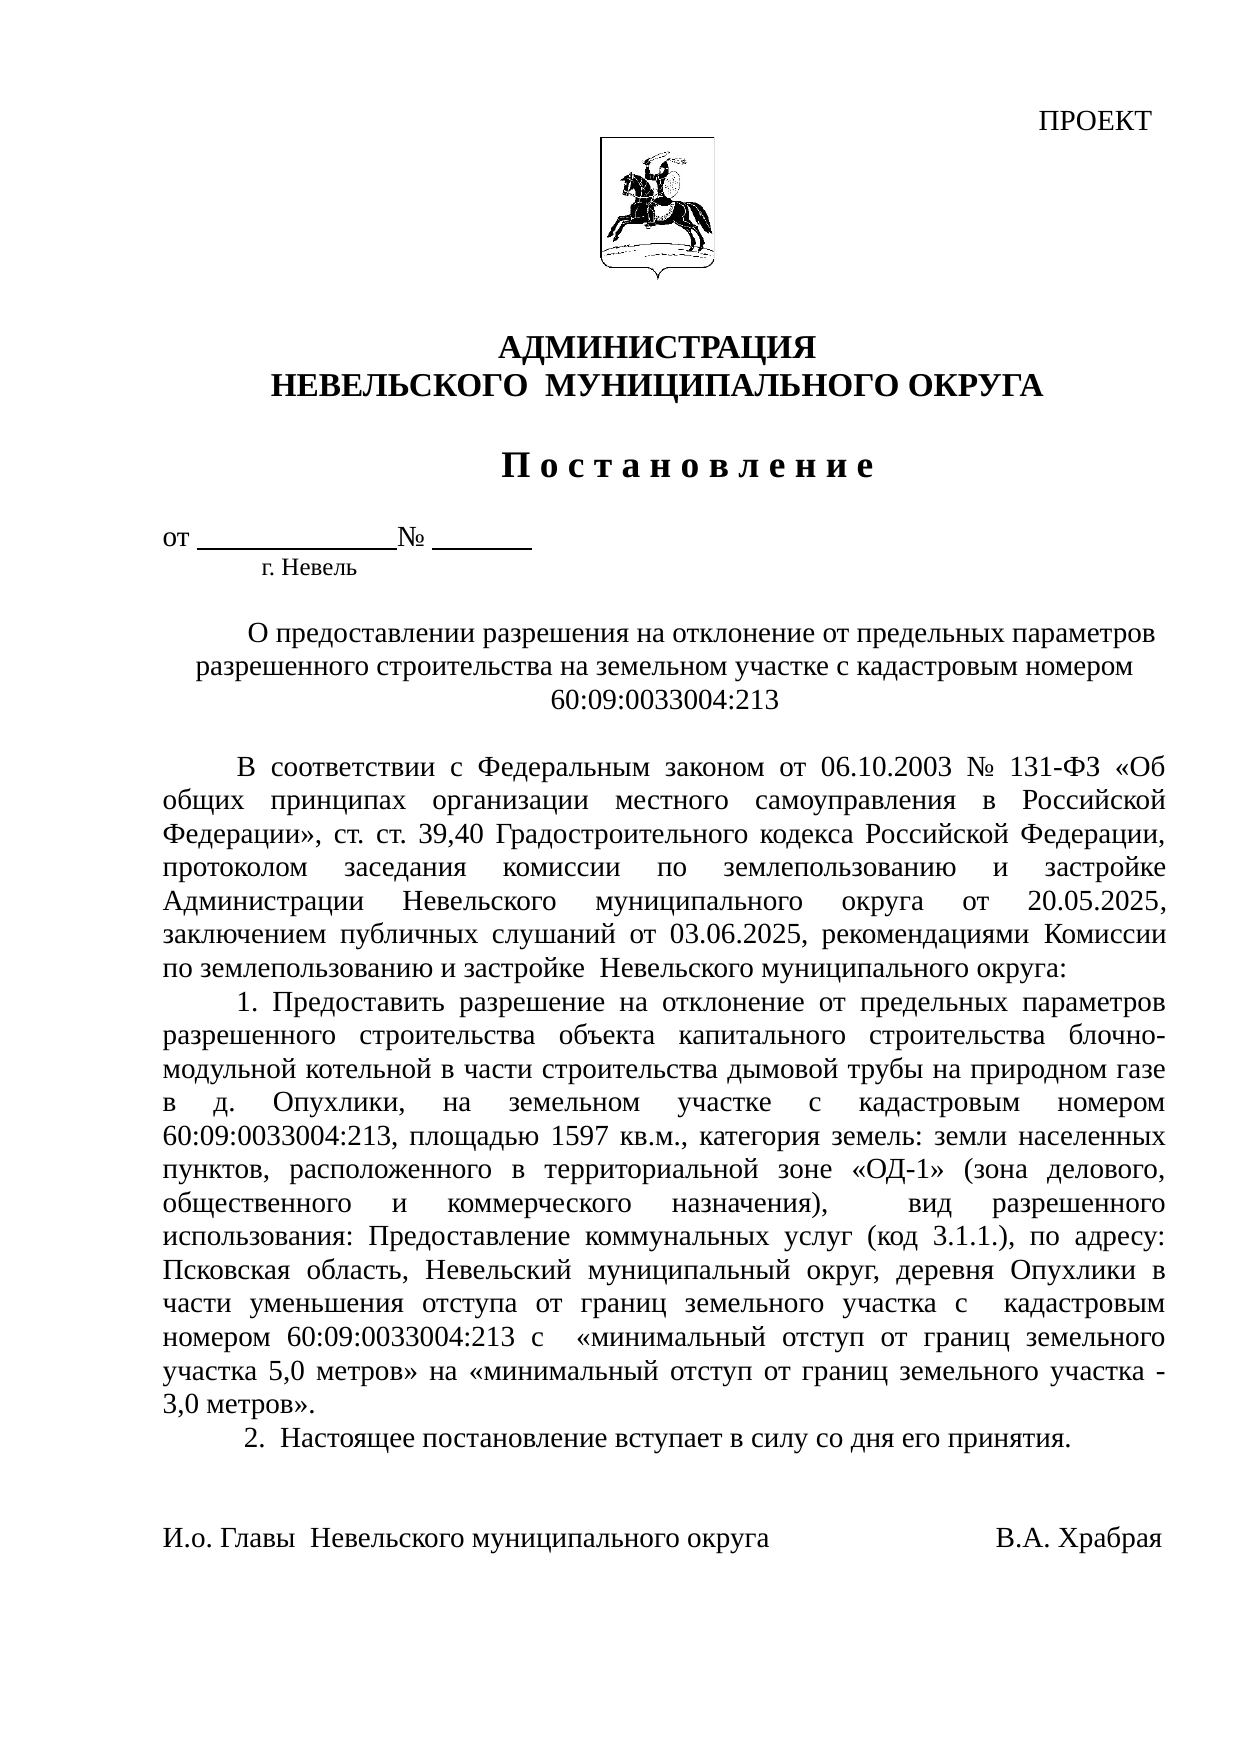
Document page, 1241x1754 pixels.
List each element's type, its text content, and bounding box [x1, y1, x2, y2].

text 1. Предоставить разрешение на отклонение от предельных параметров разрешенного строительства объекта капитального строительства блочно-модульной котельной в части строительства дымовой трубы на природном газе в д. Опухлики, на земельном участке с кадастровым номером 60:09:0033004:213, площадью 1597 кв.м., категория земель: земли населенных пунктов, расположенного в территориальной зоне «ОД-1» (зона делового, общественного и коммерческого назначения), вид разрешенного использования: Предоставление коммунальных услуг (код 3.1.1.), по адресу: Псковская область, Невельский муниципальный округ, деревня Опухлики в части уменьшения отступа от границ земельного участка с кадастровым номером 60:09:0033004:213 с «минимальный отступ от границ земельного участка 5,0 метров» на «минимальный отступ от границ земельного участка - 3,0 метров». [162, 984, 1167, 1420]
text АДМИНИСТРАЦИЯ [162, 327, 1152, 366]
picture [600, 137, 715, 280]
text 2. Настоящее постановление вступает в силу со дня его принятия. [162, 1420, 1167, 1453]
text ПРОЕКТ [162, 103, 1152, 137]
text О предоставлении разрешения на отклонение от предельных параметров разрешенного строительства на земельном участке с кадастровым номером 60:09:0033004:213 [162, 615, 1167, 715]
text от № [162, 519, 1152, 552]
text И.о. Главы Невельского муниципального округа В.А. Храбрая [162, 1520, 1167, 1554]
text В соответствии с Федеральным законом от 06.10.2003 № 131-ФЗ «Об общих принципах организации местного самоуправления в Российской Федерации», ст. ст. 39,40 Градостроительного кодекса Российской Федерации, протоколом заседания комиссии по землепользованию и застройке Администрации Невельского муниципального округа от 20.05.2025, заключением публичных слушаний от 03.06.2025, рекомендациями Комиссии по землепользованию и застройке Невельского муниципального округа: [162, 749, 1167, 984]
subtitle П о с т а н о в л е н и е [162, 442, 1152, 485]
text г. Невель [162, 552, 1152, 581]
text НЕВЕЛЬСКОГО МУНИЦИПАЛЬНОГО ОКРУГА [162, 366, 1152, 404]
